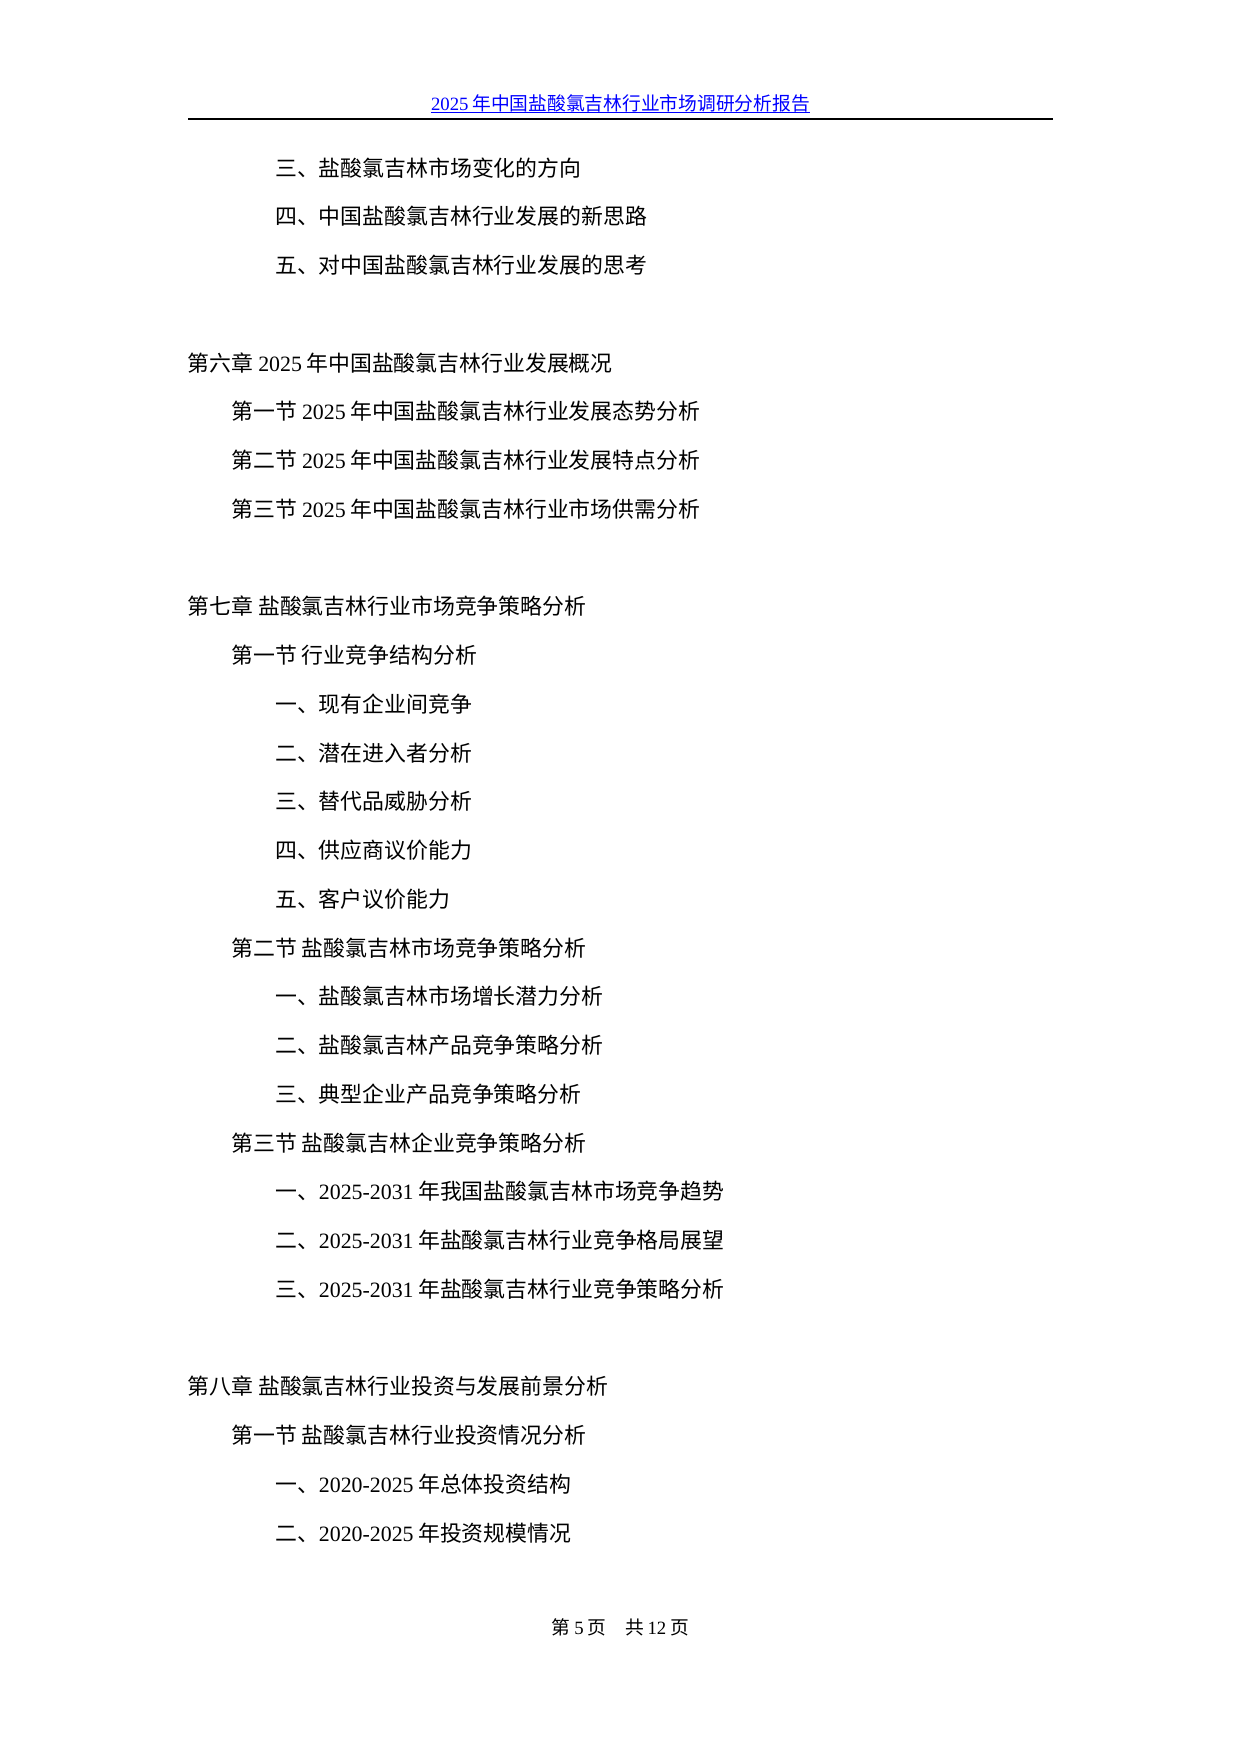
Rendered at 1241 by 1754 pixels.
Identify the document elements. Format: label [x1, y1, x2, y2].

text [187, 150, 1053, 1548]
